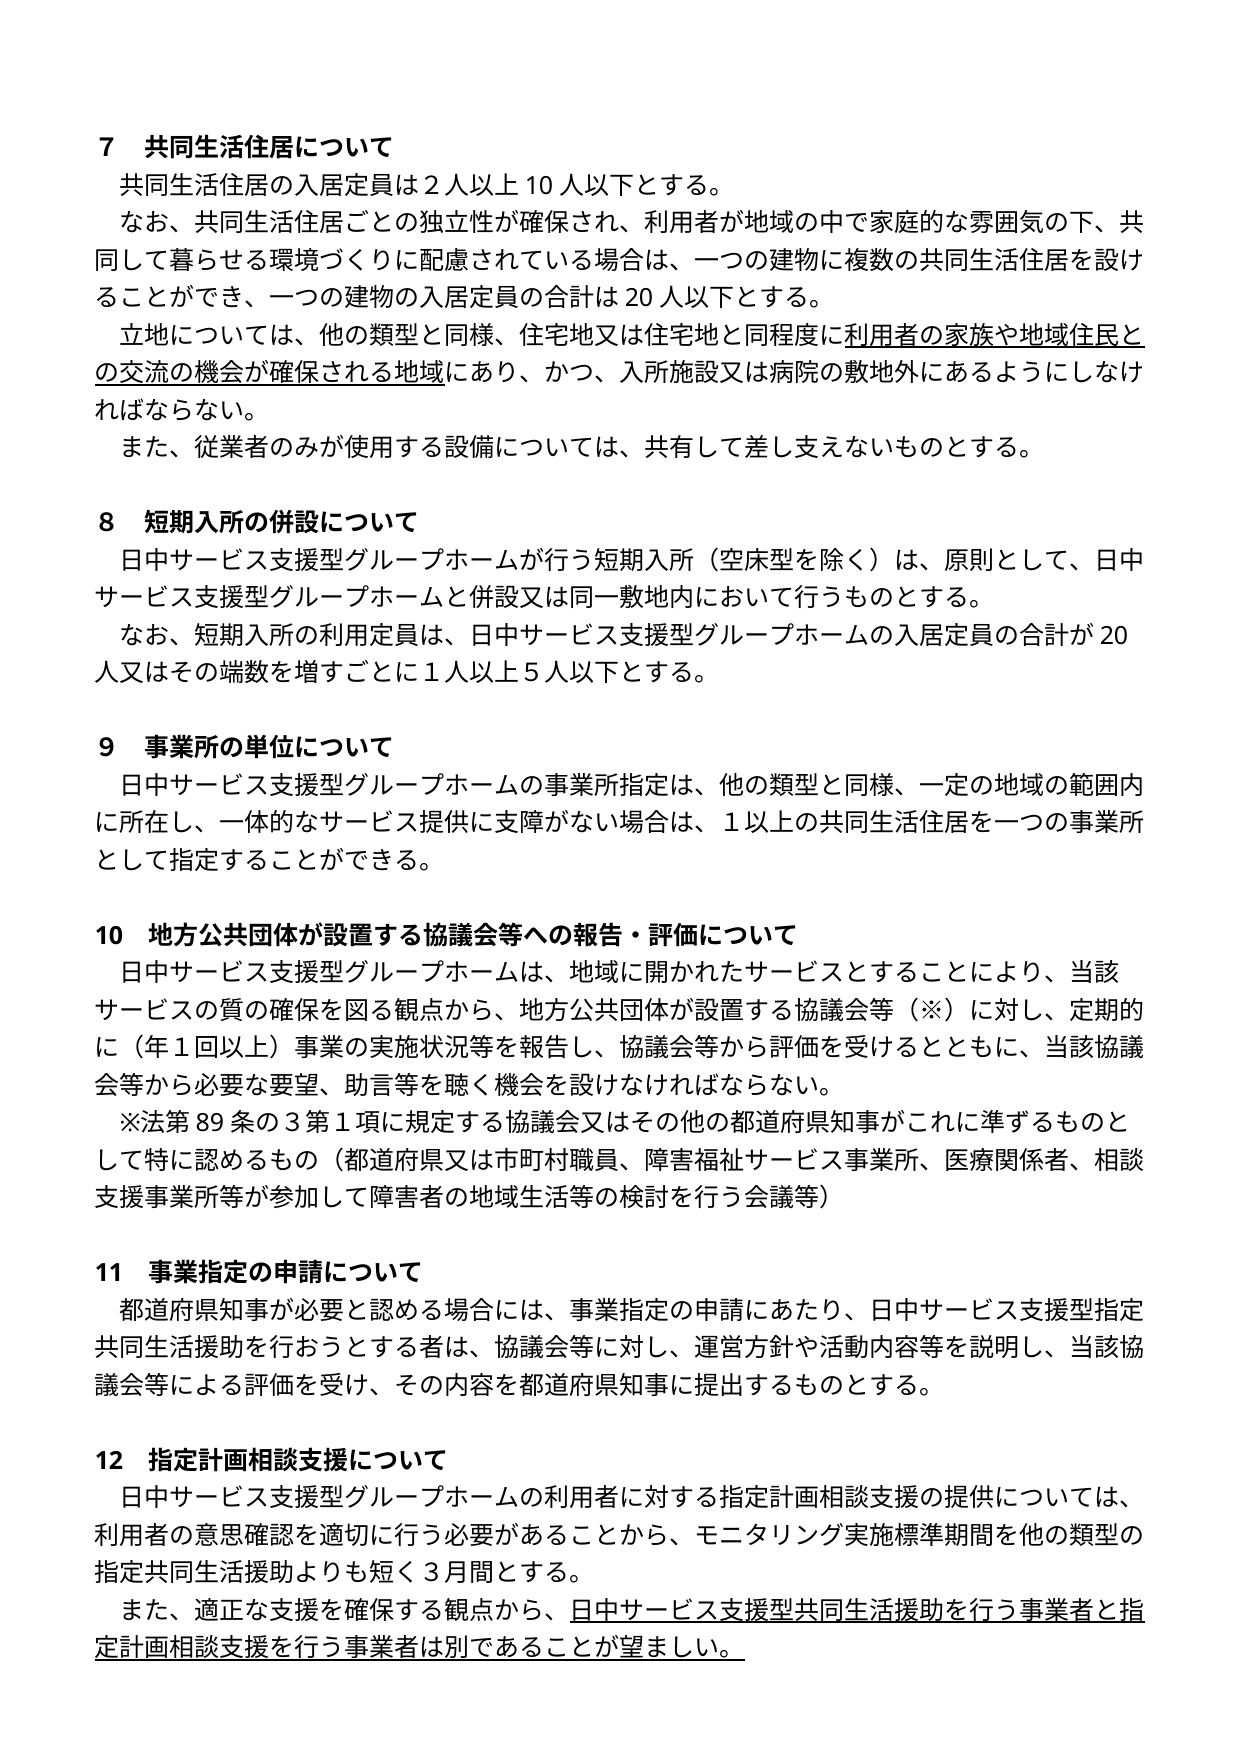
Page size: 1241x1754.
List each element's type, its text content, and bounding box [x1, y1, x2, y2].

text また、適正な支援を確保する観点から、日中サービス支援型共同生活援助を行う事業者と指定計画相談支援を行う事業者は別であることが望ましい。 [94, 1589, 1146, 1664]
text 都道府県知事が必要と認める場合には、事業指定の申請にあたり、日中サービス支援型指定共同生活援助を行おうとする者は、協議会等に対し、運営方針や活動内容等を説明し、当該協議会等による評価を受け、その内容を都道府県知事に提出するものとする。 [94, 1289, 1146, 1402]
text また、従業者のみが使用する設備については、共有して差し支えないものとする。 [94, 427, 1146, 464]
text 10 地方公共団体が設置する協議会等への報告・評価について [94, 914, 1146, 952]
text ※法第89 条の３第１項に規定する協議会又はその他の都道府県知事がこれに準ずるものとして特に認めるもの（都道府県又は市町村職員、障害福祉サービス事業所、医療関係者、相談支援事業所等が参加して障害者の地域生活等の検討を行う会議等） [94, 1102, 1146, 1214]
text 日中サービス支援型グループホームの事業所指定は、他の類型と同様、一定の地域の範囲内に所在し、一体的なサービス提供に支障がない場合は、１以上の共同生活住居を一つの事業所として指定することができる。 [94, 764, 1146, 877]
text 日中サービス支援型グループホームは、地域に開かれたサービスとすることにより、当該サービスの質の確保を図る観点から、地方公共団体が設置する協議会等（※）に対し、定期的に（年１回以上）事業の実施状況等を報告し、協議会等から評価を受けるとともに、当該協議会等から必要な要望、助言等を聴く機会を設けなければならない。 [94, 952, 1146, 1102]
text ９ 事業所の単位について [94, 727, 1146, 764]
text 共同生活住居の入居定員は２人以上10 人以下とする。 [94, 164, 1146, 202]
text ８ 短期入所の併設について [94, 502, 1146, 539]
text 12 指定計画相談支援について [94, 1439, 1146, 1477]
text なお、短期入所の利用定員は、日中サービス支援型グループホームの入居定員の合計が20 人又はその端数を増すごとに１人以上５人以下とする。 [94, 614, 1146, 689]
text 11 事業指定の申請について [94, 1252, 1146, 1289]
text ７ 共同生活住居について [94, 127, 1146, 164]
text 立地については、他の類型と同様、住宅地又は住宅地と同程度に利用者の家族や地域住民との交流の機会が確保される地域にあり、かつ、入所施設又は病院の敷地外にあるようにしなければならない。 [94, 314, 1146, 427]
text 日中サービス支援型グループホームの利用者に対する指定計画相談支援の提供については、利用者の意思確認を適切に行う必要があることから、モニタリング実施標準期間を他の類型の指定共同生活援助よりも短く３月間とする。 [94, 1477, 1146, 1589]
text 日中サービス支援型グループホームが行う短期入所（空床型を除く）は、原則として、日中サービス支援型グループホームと併設又は同一敷地内において行うものとする。 [94, 539, 1146, 614]
text なお、共同生活住居ごとの独立性が確保され、利用者が地域の中で家庭的な雰囲気の下、共同して暮らせる環境づくりに配慮されている場合は、一つの建物に複数の共同生活住居を設けることができ、一つの建物の入居定員の合計は20 人以下とする。 [94, 202, 1146, 314]
